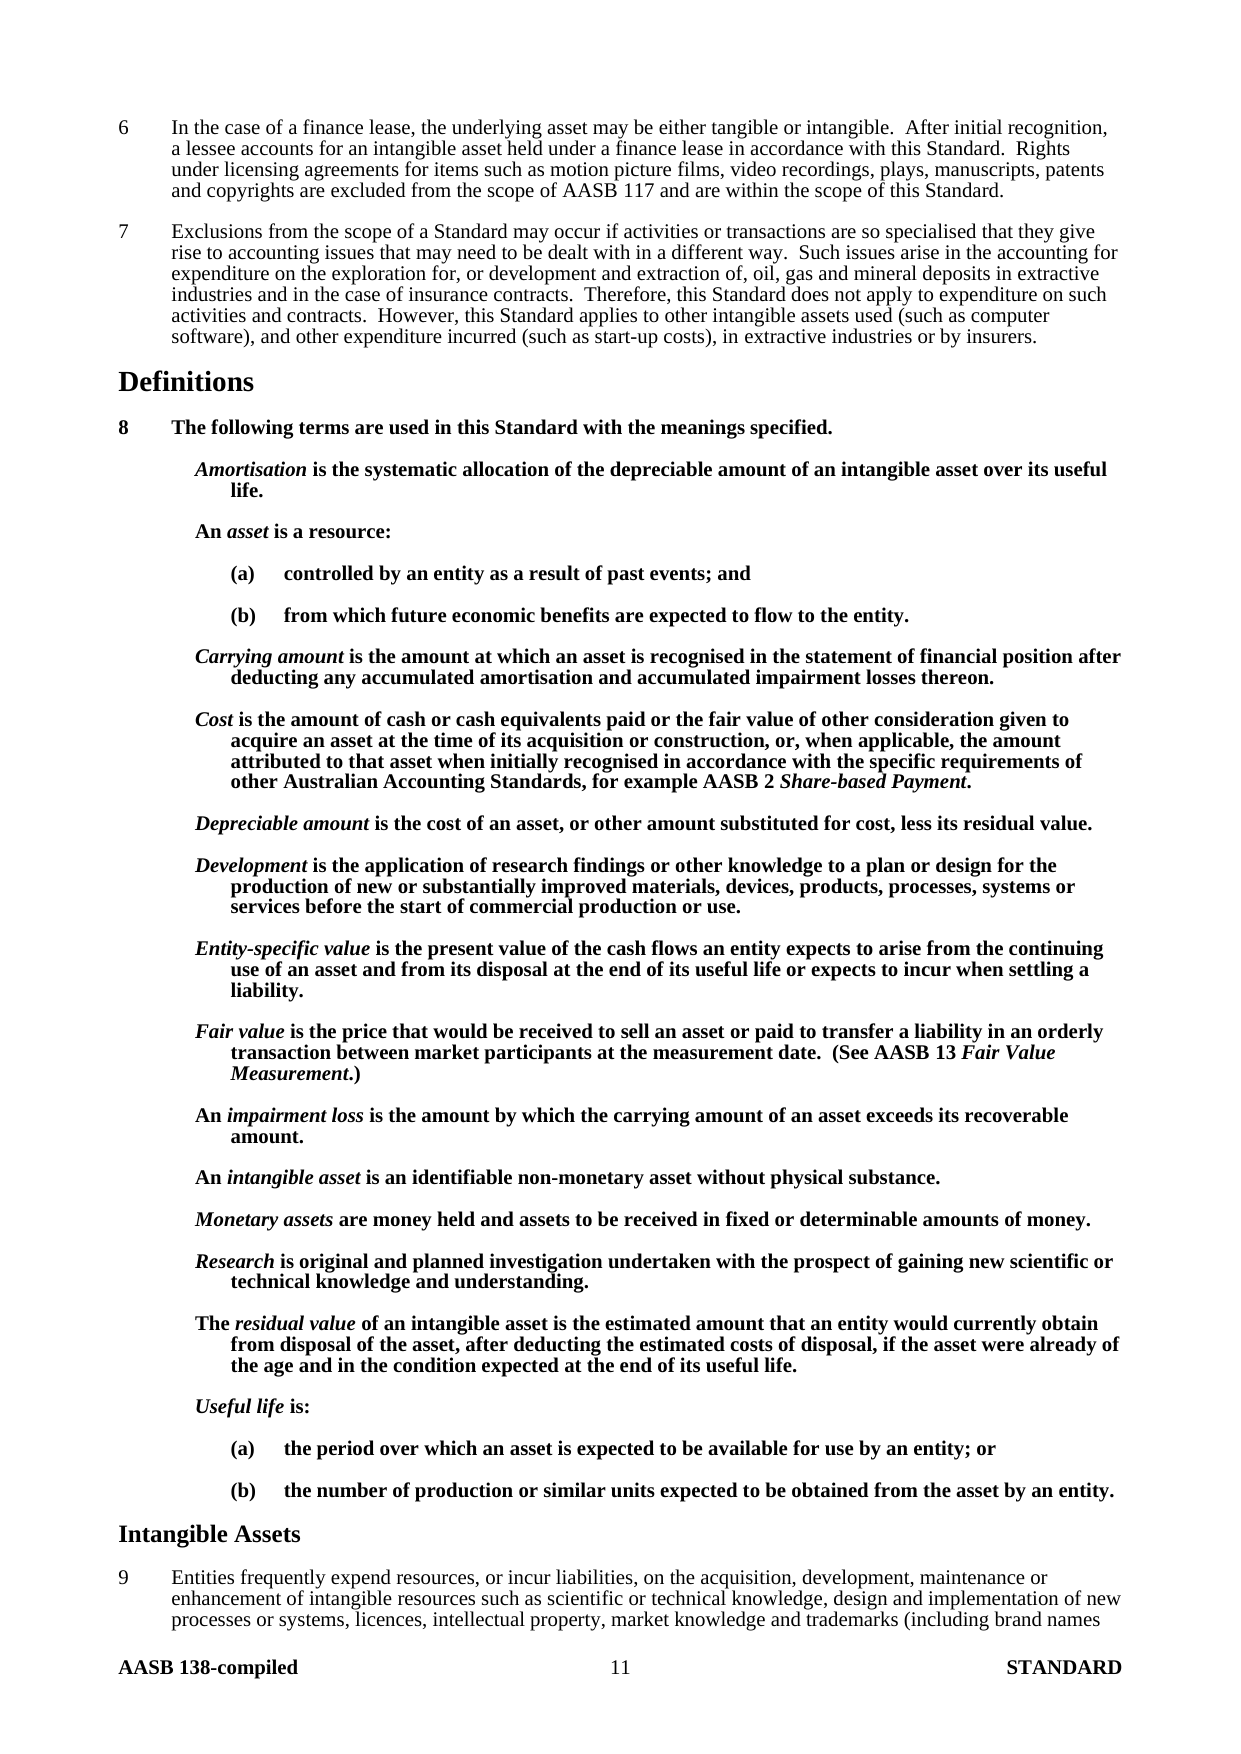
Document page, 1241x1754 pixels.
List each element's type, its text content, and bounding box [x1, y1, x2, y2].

text Fair value is the price that would be received to sell an asset or paid to transfer a liability in an orderly transaction between market participants at the measurement date. (See AASB 13 Fair Value Measurement.) [195, 1022, 1122, 1085]
text (a) the period over which an asset is expected to be available for use by an entity; or [230, 1439, 1122, 1460]
text (a) controlled by an entity as a result of past events; and [230, 564, 1122, 585]
text 8 The following terms are used in this Standard with the meanings specified. [118, 418, 1122, 439]
text 7 Exclusions from the scope of a Standard may occur if activities or transactions are so specialised that they give rise to accounting issues that may need to be dealt with in a different way. Such issues arise in the accounting for expenditure on the exploration for, or development and extraction of, oil, gas and mineral deposits in extractive industries and in the case of insurance contracts. Therefore, this Standard does not apply to expenditure on such activities and contracts. However, this Standard applies to other intangible assets used (such as computer software), and other expenditure incurred (such as start-up costs), in extractive industries or by insurers. [118, 222, 1122, 347]
subtitle Intangible Assets [118, 1522, 1122, 1547]
text Amortisation is the systematic allocation of the depreciable amount of an intangible asset over its useful life. [195, 460, 1122, 501]
text Useful life is: [194, 1397, 1122, 1418]
subtitle Definitions [118, 368, 1122, 397]
text Monetary assets are money held and assets to be received in fixed or determinable amounts of money. [195, 1210, 1122, 1231]
text Cost is the amount of cash or cash equivalents paid or the fair value of other consideration given to acquire an asset at the time of its acquisition or construction, or, when applicable, the amount attributed to that asset when initially recognised in accordance with the specific requirements of other Australian Accounting Standards, for example AASB 2 Share-based Payment. [195, 710, 1122, 793]
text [118, 1568, 1122, 1631]
text Carrying amount is the amount at which an asset is recognised in the statement of financial position after deducting any accumulated amortisation and accumulated impairment losses thereon. [195, 647, 1122, 689]
text Development is the application of research findings or other knowledge to a plan or design for the production of new or substantially improved materials, devices, products, processes, systems or services before the start of commercial production or use. [195, 856, 1122, 918]
text Depreciable amount is the cost of an asset, or other amount substituted for cost, less its residual value. [195, 814, 1122, 835]
text (b) from which future economic benefits are expected to flow to the entity. [230, 606, 1122, 626]
text Entity-specific value is the present value of the cash flows an entity expects to arise from the continuing use of an asset and from its disposal at the end of its useful life or expects to incur when settling a liability. [195, 939, 1122, 1001]
text An asset is a resource: [195, 522, 1122, 543]
text 6 In the case of a finance lease, the underlying asset may be either tangible or intangible. After initial recognition, a lessee accounts for an intangible asset held under a finance lease in accordance with this Standard. Rights under licensing agreements for items such as motion picture films, video recordings, plays, manuscripts, patents and copyrights are excluded from the scope of AASB 117 and are within the scope of this Standard. [118, 118, 1122, 201]
text An impairment loss is the amount by which the carrying amount of an asset exceeds its recoverable amount. [195, 1106, 1122, 1147]
text An intangible asset is an identifiable non-monetary asset without physical substance. [195, 1168, 1122, 1189]
text (b) the number of production or similar units expected to be obtained from the asset by an entity. [230, 1481, 1122, 1501]
text Research is original and planned investigation undertaken with the prospect of gaining new scientific or technical knowledge and understanding. [195, 1251, 1122, 1293]
text The residual value of an intangible asset is the estimated amount that an entity would currently obtain from disposal of the asset, after deducting the estimated costs of disposal, if the asset were already of the age and in the condition expected at the end of its useful life. [195, 1314, 1122, 1376]
